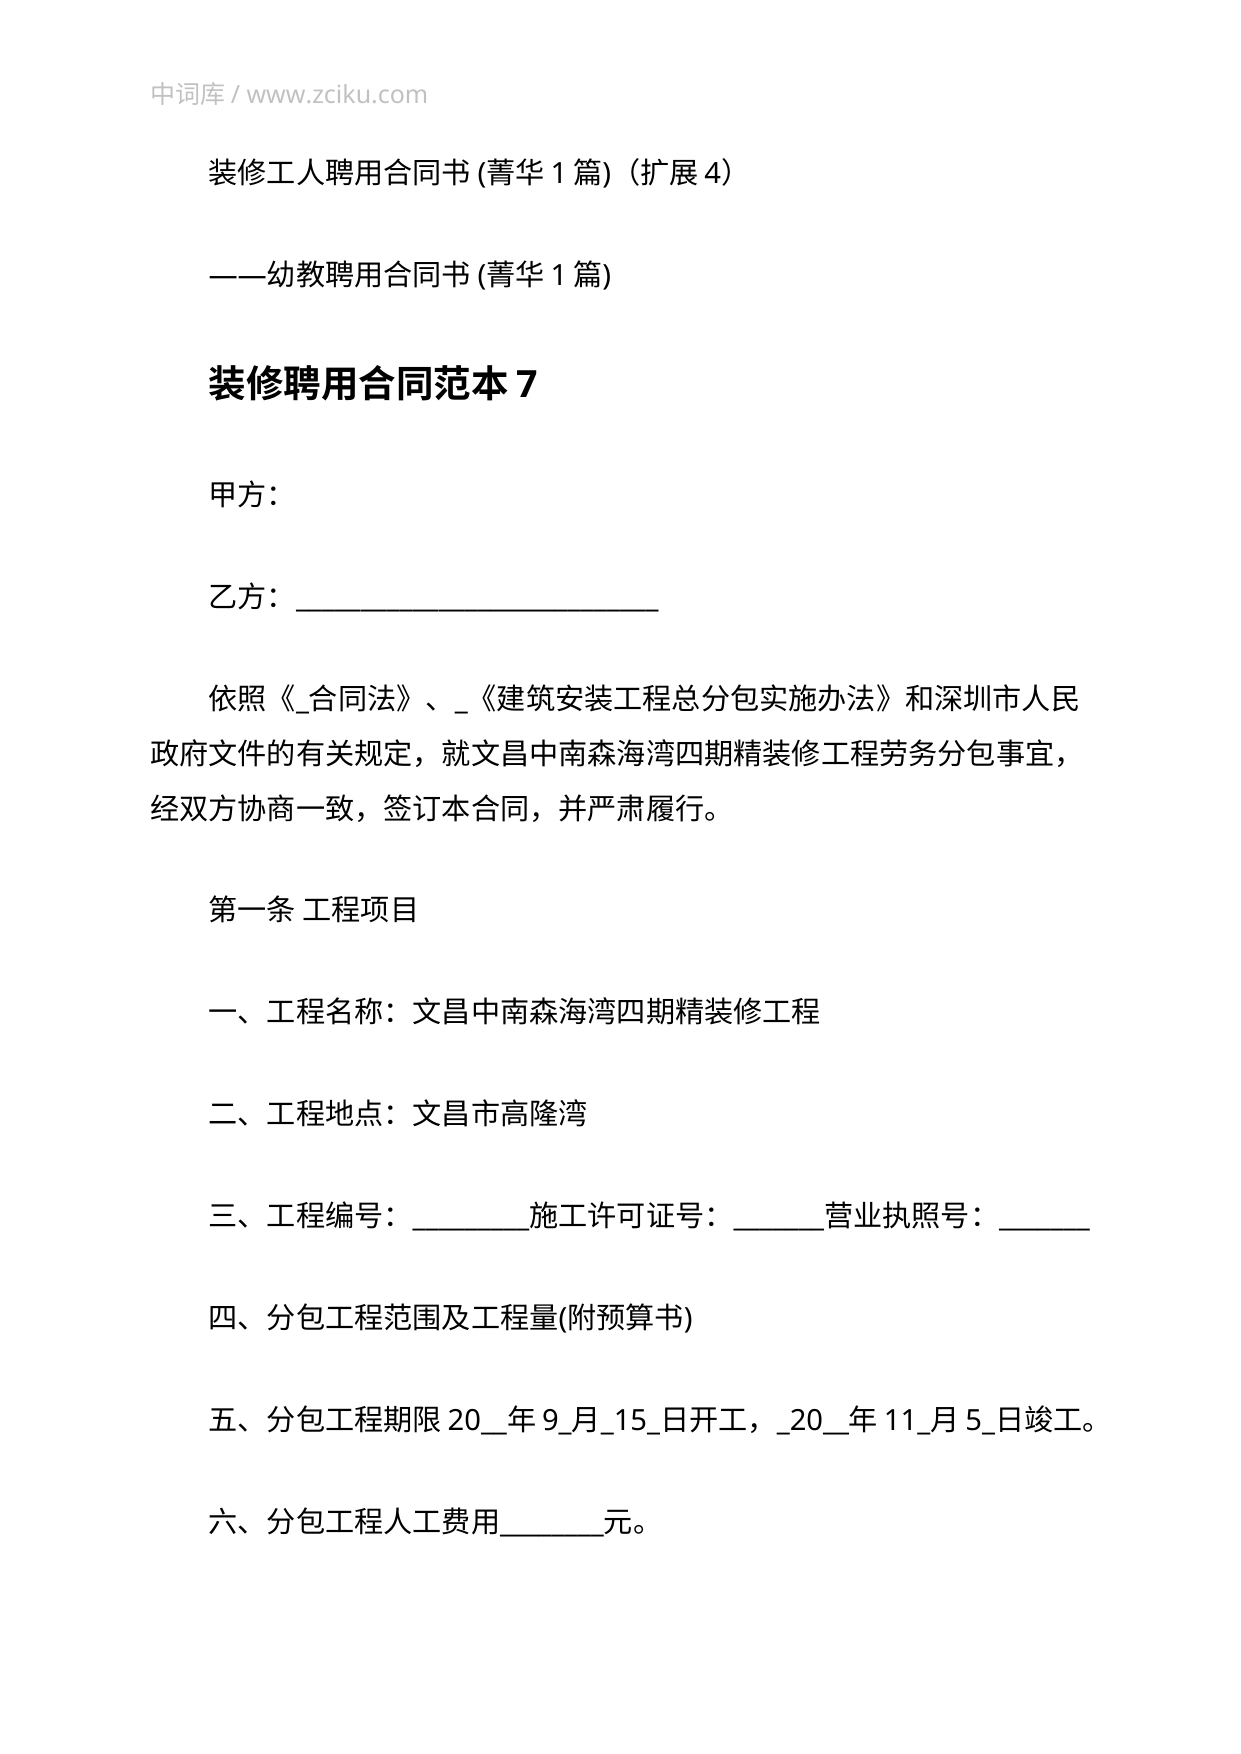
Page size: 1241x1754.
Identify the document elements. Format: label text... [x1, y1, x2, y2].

text 装修工人聘用合同书 (菁华1篇)（扩展4） [150, 150, 1090, 192]
text 五、分包工程期限20__年9_月_15_日开工，_20__年11_月5_日竣工。 [150, 1396, 1090, 1439]
text 装修聘用合同范本7 [150, 354, 1090, 408]
text 乙方：____________________________ [150, 573, 1090, 616]
text 依照《_合同法》、_《建筑安装工程总分包实施办法》和深圳市人民政府文件的有关规定，就文昌中南森海湾四期精装修工程劳务分包事宜，经双方协商一致，签订本合同，并严肃履行。 [150, 675, 1090, 827]
text 四、分包工程范围及工程量(附预算书) [150, 1294, 1090, 1337]
text ——幼教聘用合同书 (菁华1篇) [150, 252, 1090, 294]
text 一、工程名称：文昌中南森海湾四期精装修工程 [150, 989, 1090, 1031]
text 第一条 工程项目 [150, 887, 1090, 929]
text 甲方： [150, 472, 1090, 514]
text 三、工程编号：_________施工许可证号：_______营业执照号：_______ [150, 1192, 1090, 1235]
text 二、工程地点：文昌市高隆湾 [150, 1091, 1090, 1133]
text 六、分包工程人工费用________元。 [150, 1498, 1090, 1541]
